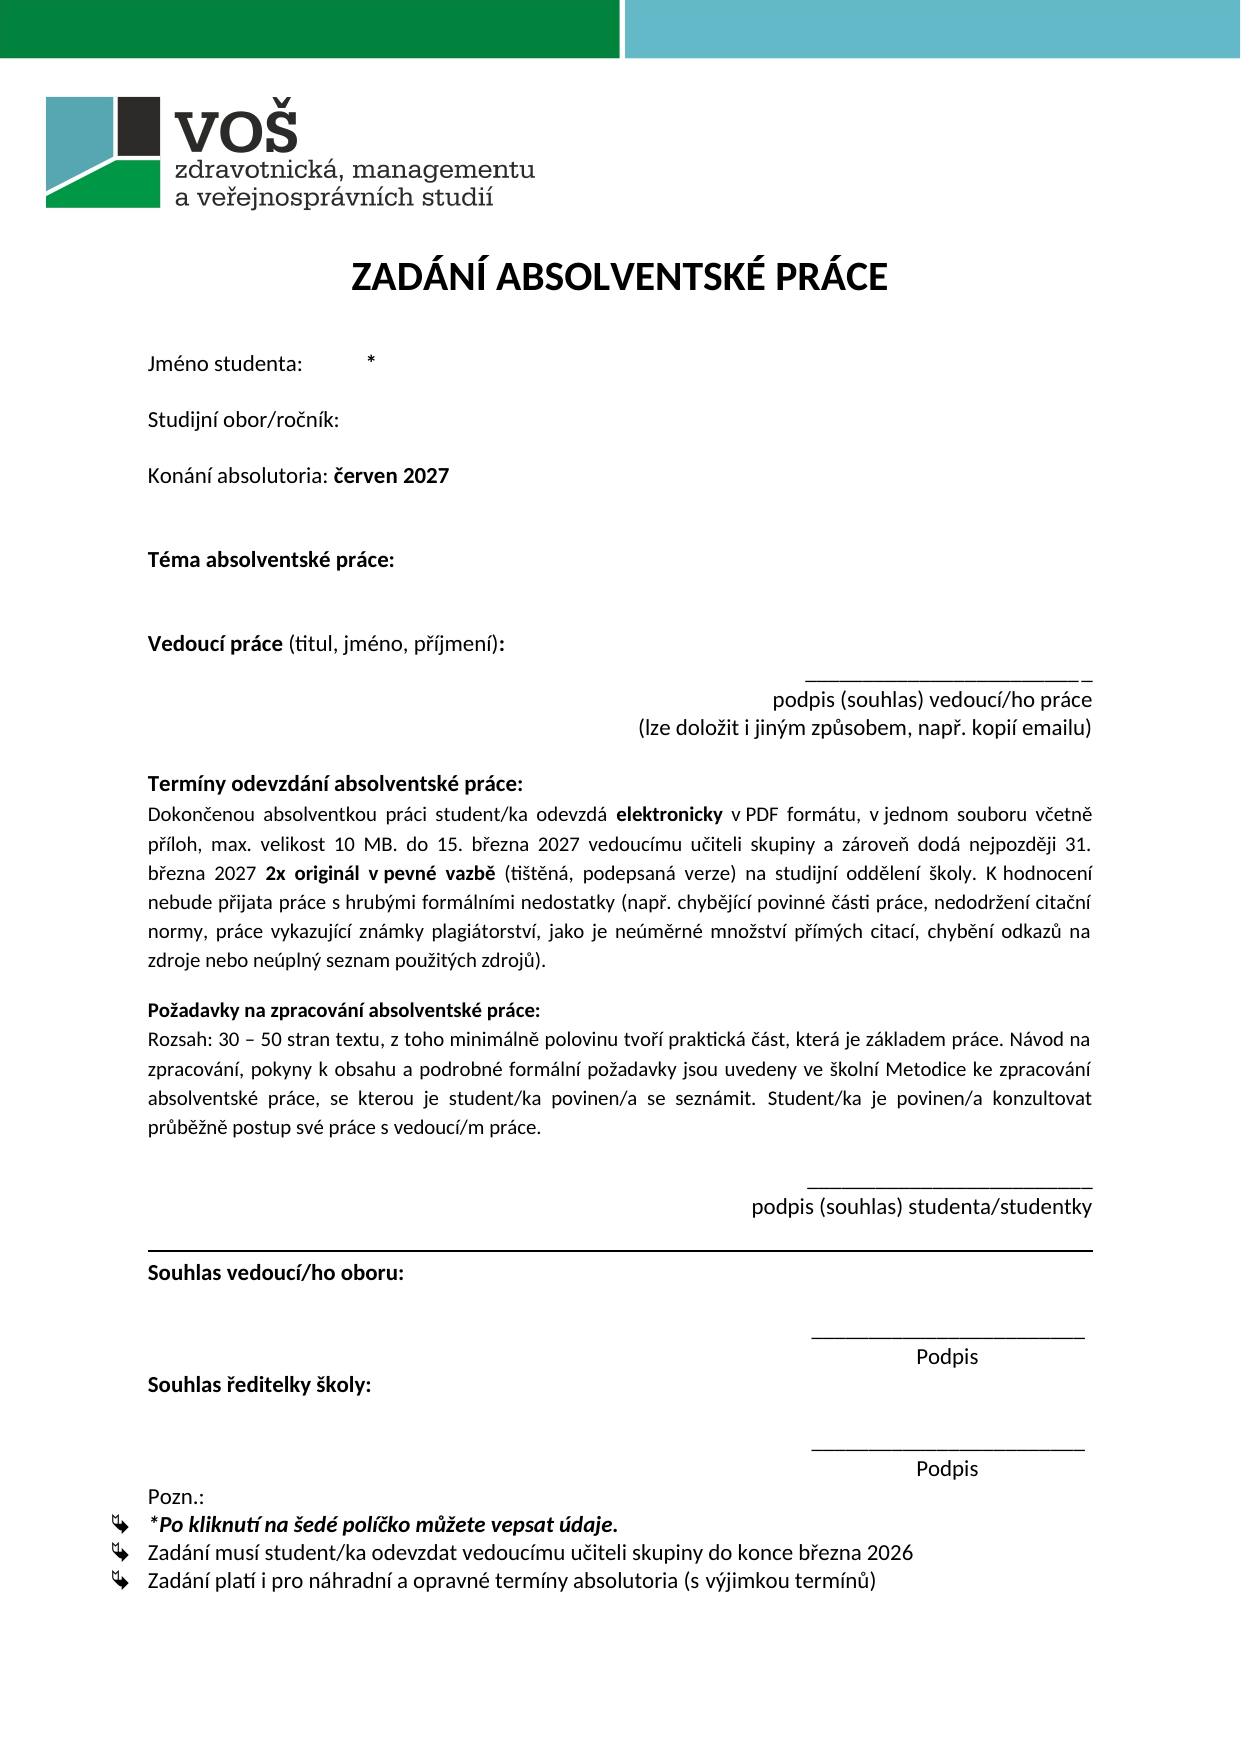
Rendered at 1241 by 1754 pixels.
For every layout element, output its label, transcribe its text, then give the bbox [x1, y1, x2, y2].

list *Po kliknutí na šedé políčko můžete vepsat údaje. [110, 1510, 1093, 1538]
text _________________________ [148, 657, 1093, 685]
list Zadání platí i pro náhradní a opravné termíny absolutoria (s výjimkou termínů) [110, 1566, 1093, 1594]
text Podpis [148, 1454, 1093, 1482]
picture [0, 0, 1241, 222]
text Jméno studenta: * [148, 349, 1093, 377]
text Konání absolutoria: červen 2027 [148, 461, 1093, 489]
text ________________________ [148, 1426, 1093, 1454]
text Studijní obor/ročník: [148, 405, 1093, 433]
text ________________________ [148, 1314, 1093, 1342]
text Termíny odevzdání absolventské práce: [148, 769, 1093, 797]
text Souhlas ředitelky školy: [148, 1370, 1093, 1398]
text Rozsah: 30 – 50 stran textu, z toho minimálně polovinu tvoří praktická část, která je základem práce. Návod na zpracování, pokyny k obsahu a podrobné formální požadavky jsou uvedeny ve školní Metodice ke zpracování absolventské práce, se kterou je student/ka povinen/a se seznámit. Student/ka je povinen/a konzultovat průběžně postup své práce s vedoucí/m práce. [148, 1027, 1093, 1139]
text Dokončenou absolventkou práci student/ka odevzdá elektronicky v PDF formátu, v jednom souboru včetně příloh, max. velikost 10 MB. do 15. března 2027 vedoucímu učiteli skupiny a zároveň dodá nejpozději 31. března 2027 2x originál v pevné vazbě (tištěná, podepsaná verze) na studijní oddělení školy. K hodnocení nebude přijata práce s hrubými formálními nedostatky (např. chybějící povinné části práce, nedodržení citační normy, práce vykazující známky plagiátorství, jako je neúměrné množství přímých citací, chybění odkazů na zdroje nebo neúplný seznam použitých zdrojů). [148, 802, 1093, 973]
list Zadání musí student/ka odevzdat vedoucímu učiteli skupiny do konce března 2026 [110, 1538, 1093, 1566]
text podpis (souhlas) studenta/studentky [148, 1192, 1093, 1220]
text Vedoucí práce (titul, jméno, příjmení): [148, 629, 1093, 657]
text Zadání absolventské práce [148, 250, 1093, 301]
text Pozn.: [148, 1482, 1093, 1510]
text podpis (souhlas) vedoucí/ho práce [148, 685, 1093, 713]
text (lze doložit i jiným způsobem, např. kopií emailu) [148, 713, 1093, 741]
text _________________________ [148, 1164, 1093, 1192]
text Souhlas vedoucí/ho oboru: [148, 1258, 1093, 1286]
text Téma absolventské práce: [148, 545, 1093, 573]
text Podpis [148, 1342, 1093, 1370]
text Požadavky na zpracování absolventské práce: [148, 997, 1093, 1023]
